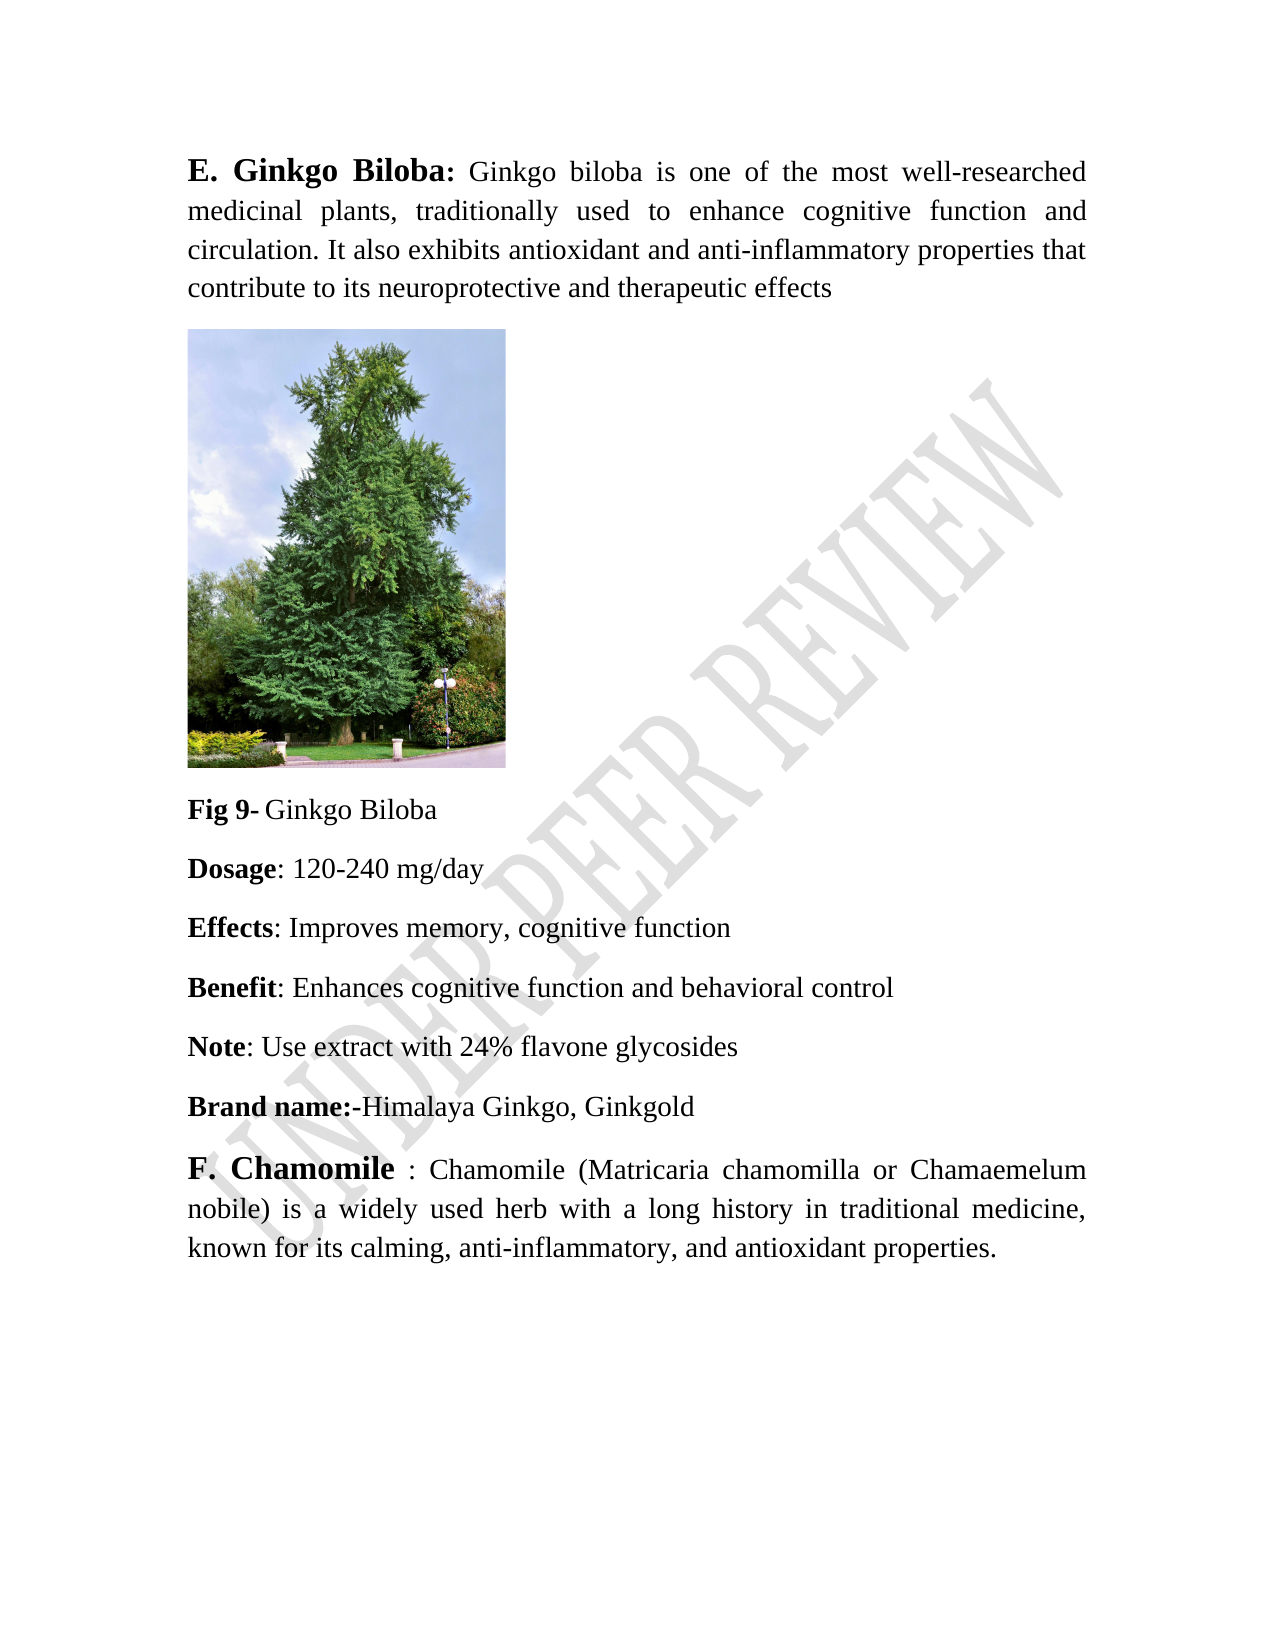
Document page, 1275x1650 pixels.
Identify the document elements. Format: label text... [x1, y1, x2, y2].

text Fig 9- Ginkgo Biloba [187, 792, 1087, 825]
text F. Chamomile : Chamomile (Matricaria chamomilla or Chamaemelum nobile) is a widely used herb with a long history in traditional medicine, known for its calming, anti-inflammatory, and antioxidant properties. [187, 1148, 1087, 1263]
text Brand name:-Himalaya Ginkgo, Ginkgold [187, 1089, 1087, 1122]
text E. Ginkgo Biloba: Ginkgo biloba is one of the most well-researched medicinal plants, traditionally used to enhance cognitive function and circulation. It also exhibits antioxidant and anti-inflammatory properties that contribute to its neuroprotective and therapeutic effects [187, 150, 1087, 304]
picture [187, 329, 506, 768]
text Dosage: 120-240 mg/day [187, 851, 1087, 885]
text Note: Use extract with 24% flavone glycosides [187, 1029, 1087, 1063]
text Benefit: Enhances cognitive function and behavioral control [187, 970, 1087, 1003]
text Effects: Improves memory, cognitive function [187, 911, 1087, 944]
